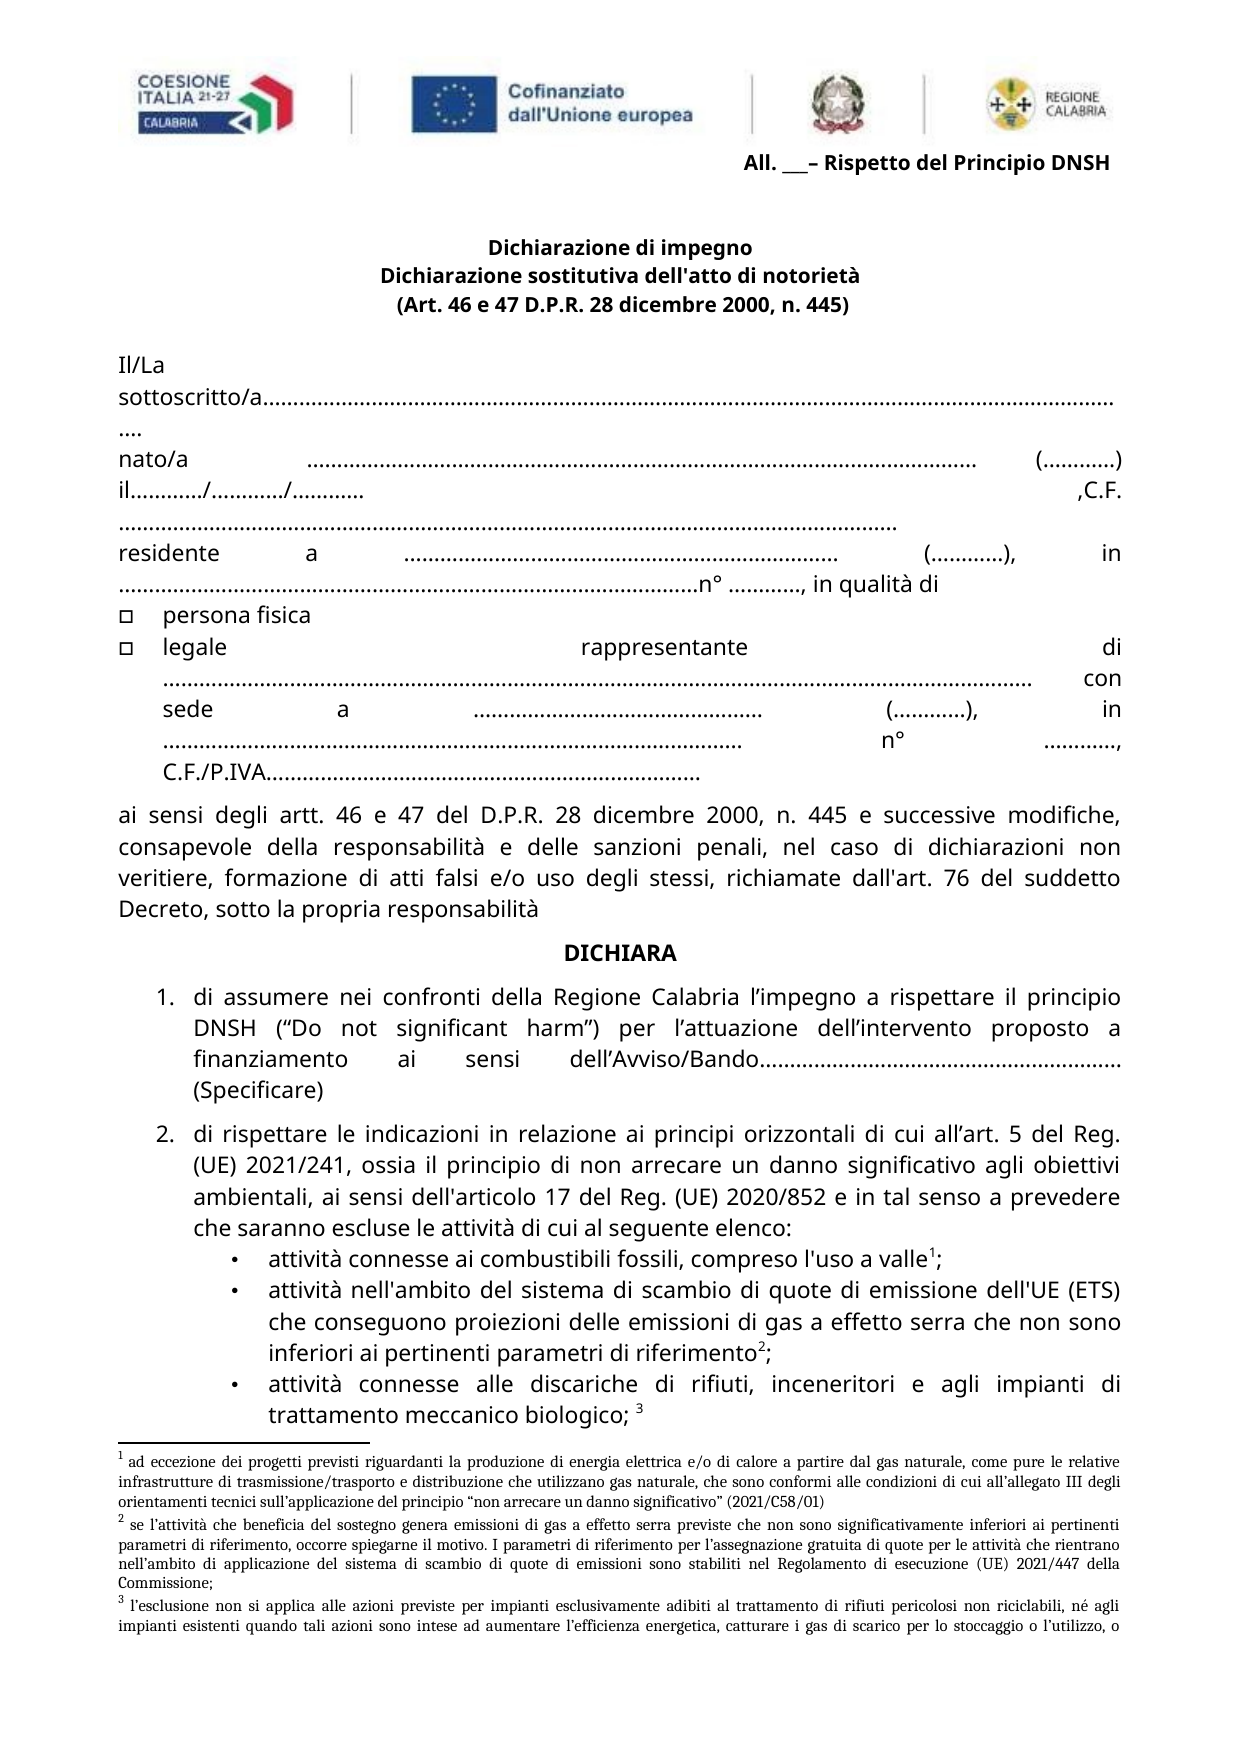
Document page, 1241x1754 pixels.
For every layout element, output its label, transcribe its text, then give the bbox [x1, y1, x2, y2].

text DICHIARA [118, 937, 1122, 968]
text Dichiarazione di impegno [118, 233, 1122, 261]
list legale rappresentante di ……………………………………………………………………………………………………………………………… con sede a ………………………………………… (…………), in …………………………………………………………………………………… n° …………, C.F./P.IVA……………………………………………………………… [118, 631, 1122, 787]
text Dichiarazione sostitutiva dell'atto di notorietà [118, 261, 1122, 290]
list attività nell'ambito del sistema di scambio di quote di emissione dell'UE (ETS) che conseguono proiezioni delle emissioni di gas a effetto serra che non sono inferiori ai pertinenti parametri di riferimento; [231, 1274, 1122, 1368]
list di assumere nei confronti della Regione Calabria l’impegno a rispettare il principio DNSH (“Do not significant harm”) per l’attuazione dell’intervento proposto a finanziamento ai sensi dell’Avviso/Bando…………………………………………………… (Specificare) [156, 981, 1122, 1106]
list persona fisica [118, 599, 1122, 631]
list attività connesse alle discariche di rifiuti, inceneritori e agli impianti di trattamento meccanico biologico; [231, 1368, 1122, 1431]
list attività connesse ai combustibili fossili, compreso l'uso a valle; [231, 1243, 1122, 1274]
text residente a ……………………………………………………………… (…………), in ……………………………………………………………………………………n° …………, in qualità di [118, 537, 1122, 599]
text All. ___– Rispetto del Principio DNSH [732, 148, 1122, 176]
text ai sensi degli artt. 46 e 47 del D.P.R. 28 dicembre 2000, n. 445 e successive modifiche, consapevole della responsabilità e delle sanzioni penali, nel caso di dichiarazioni non veritiere, formazione di atti falsi e/o uso degli stessi, richiamate dall'art. 76 del suddetto Decreto, sotto la propria responsabilità [118, 799, 1122, 924]
text nato/a ………………………………………………………………………………………………… (…………) il…………/…………/………… ,C.F.………………………………………………………………………………………………………………… [118, 443, 1122, 537]
picture [118, 56, 1114, 147]
text (Art. 46 e 47 D.P.R. 28 dicembre 2000, n. 445) [118, 290, 1122, 318]
text Il/La sottoscritto/a………………………………………………………………………………………………………………………………. [118, 349, 1122, 443]
list di rispettare le indicazioni in relazione ai principi orizzontali di cui all’art. 5 del Reg. (UE) 2021/241, ossia il principio di non arrecare un danno significativo agli obiettivi ambientali, ai sensi dell'articolo 17 del Reg. (UE) 2020/852 e in tal senso a prevedere che saranno escluse le attività di cui al seguente elenco: [156, 1118, 1122, 1243]
